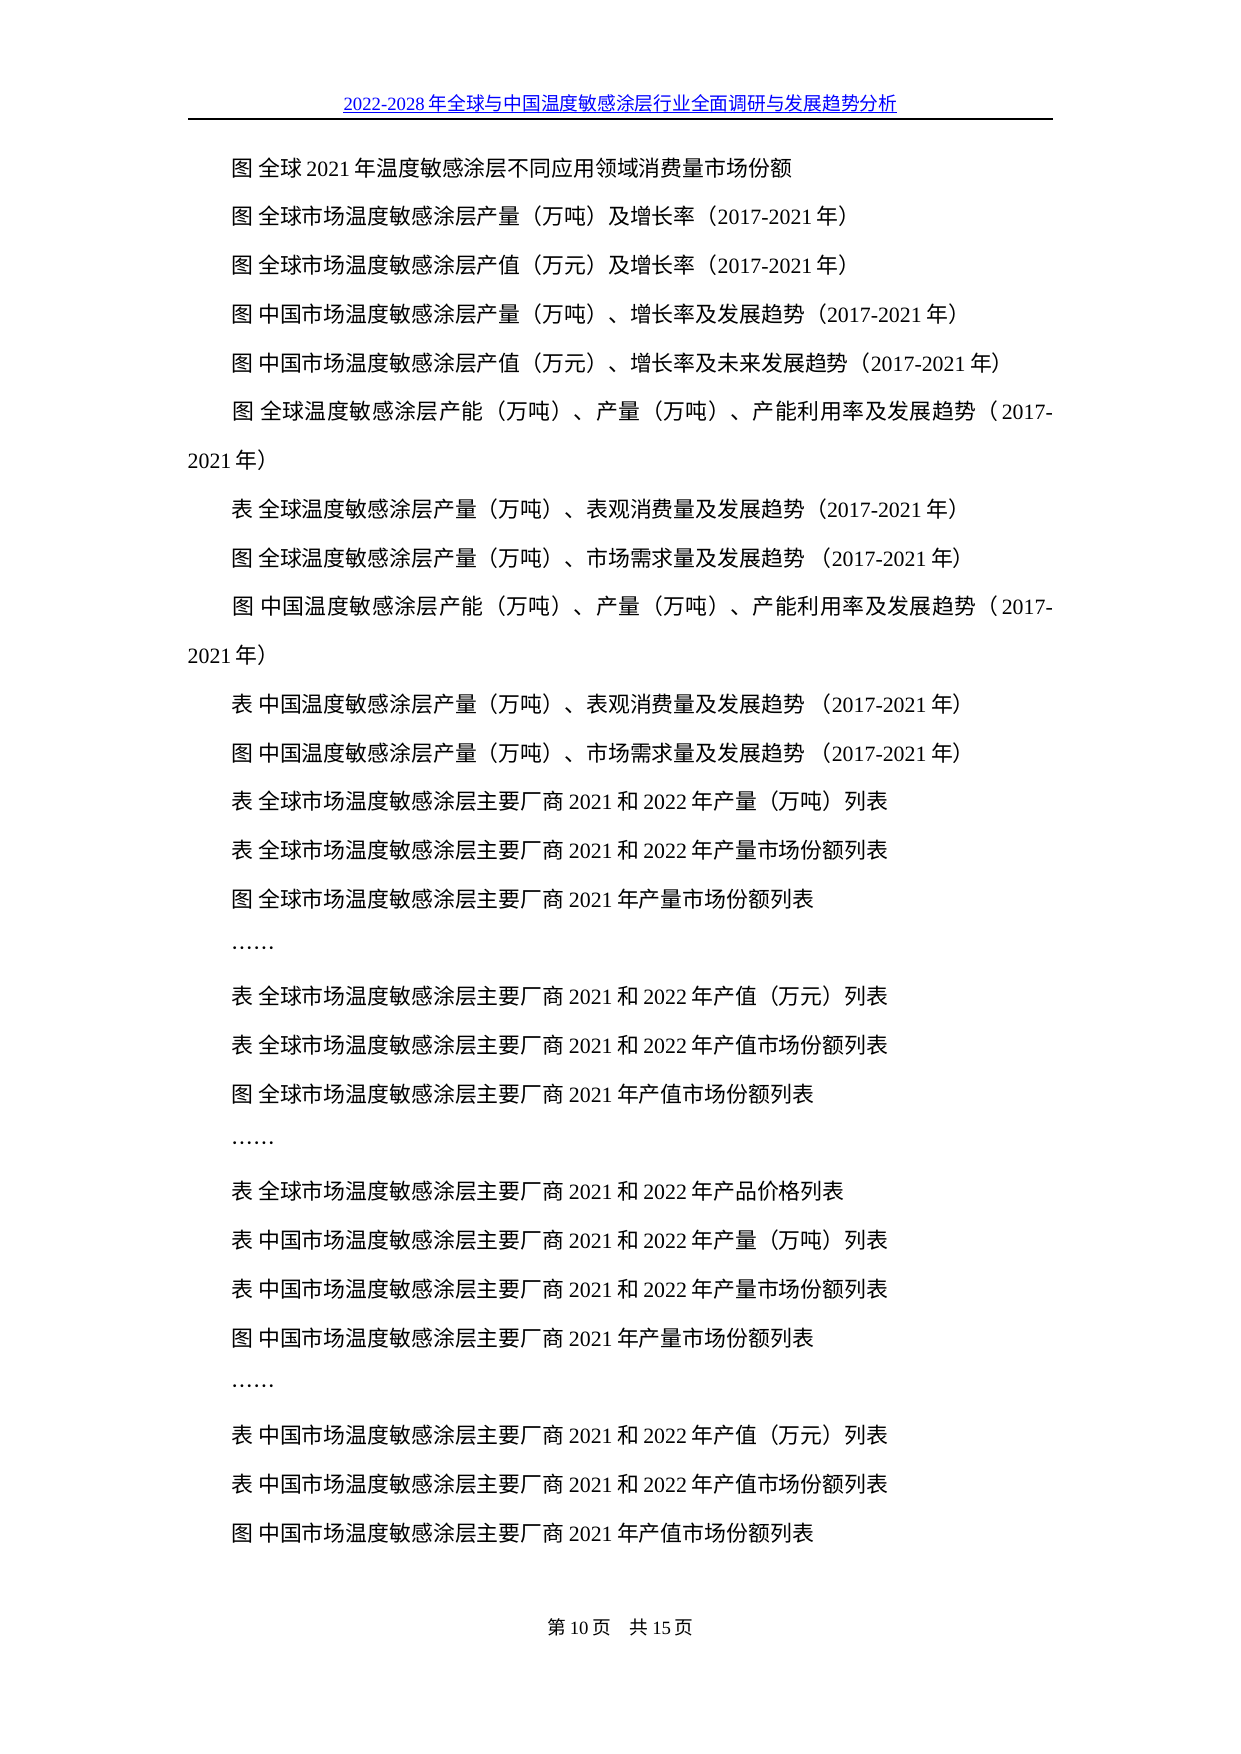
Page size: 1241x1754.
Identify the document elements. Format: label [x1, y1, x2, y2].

text [187, 150, 1053, 1548]
